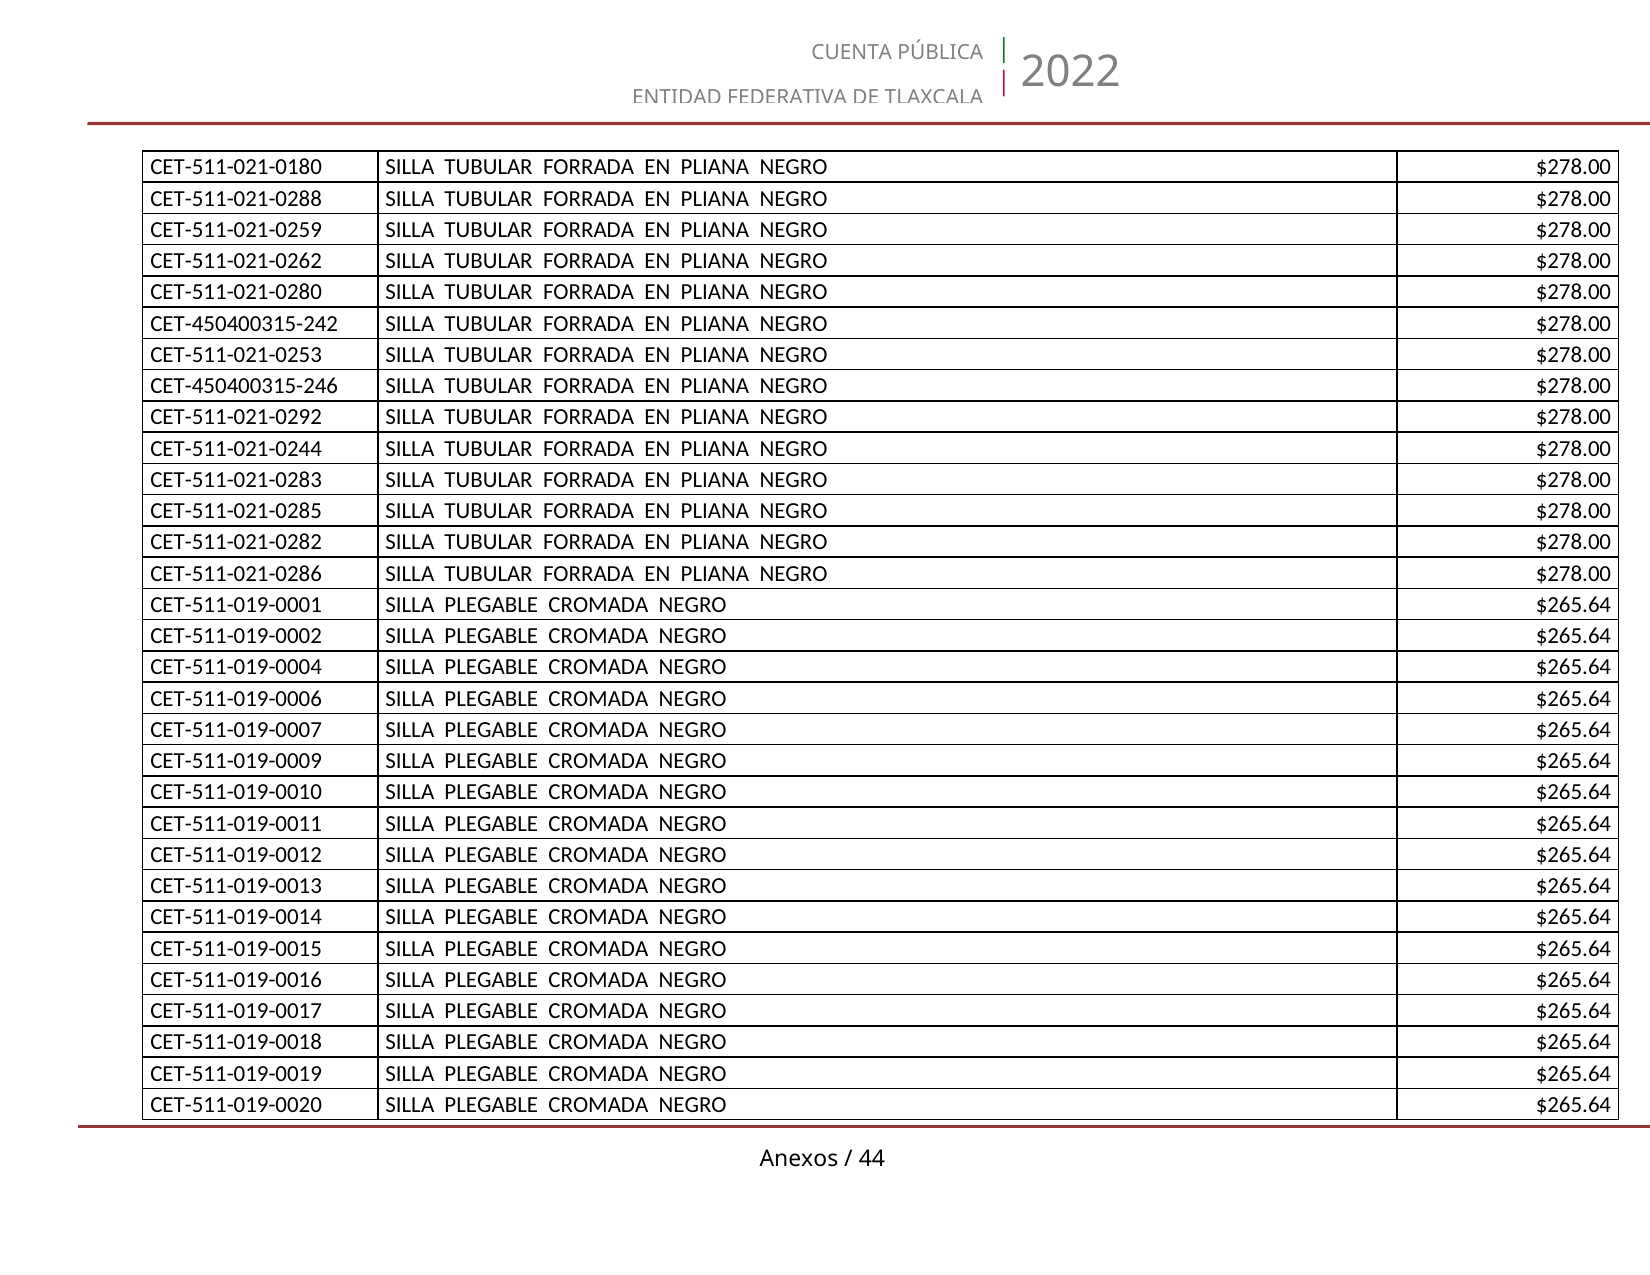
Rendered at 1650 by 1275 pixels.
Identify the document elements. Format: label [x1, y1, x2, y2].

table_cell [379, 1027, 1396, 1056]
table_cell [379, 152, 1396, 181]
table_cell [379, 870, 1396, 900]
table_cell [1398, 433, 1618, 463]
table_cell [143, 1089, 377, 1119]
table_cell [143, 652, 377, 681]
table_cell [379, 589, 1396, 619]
picture [998, 28, 1014, 99]
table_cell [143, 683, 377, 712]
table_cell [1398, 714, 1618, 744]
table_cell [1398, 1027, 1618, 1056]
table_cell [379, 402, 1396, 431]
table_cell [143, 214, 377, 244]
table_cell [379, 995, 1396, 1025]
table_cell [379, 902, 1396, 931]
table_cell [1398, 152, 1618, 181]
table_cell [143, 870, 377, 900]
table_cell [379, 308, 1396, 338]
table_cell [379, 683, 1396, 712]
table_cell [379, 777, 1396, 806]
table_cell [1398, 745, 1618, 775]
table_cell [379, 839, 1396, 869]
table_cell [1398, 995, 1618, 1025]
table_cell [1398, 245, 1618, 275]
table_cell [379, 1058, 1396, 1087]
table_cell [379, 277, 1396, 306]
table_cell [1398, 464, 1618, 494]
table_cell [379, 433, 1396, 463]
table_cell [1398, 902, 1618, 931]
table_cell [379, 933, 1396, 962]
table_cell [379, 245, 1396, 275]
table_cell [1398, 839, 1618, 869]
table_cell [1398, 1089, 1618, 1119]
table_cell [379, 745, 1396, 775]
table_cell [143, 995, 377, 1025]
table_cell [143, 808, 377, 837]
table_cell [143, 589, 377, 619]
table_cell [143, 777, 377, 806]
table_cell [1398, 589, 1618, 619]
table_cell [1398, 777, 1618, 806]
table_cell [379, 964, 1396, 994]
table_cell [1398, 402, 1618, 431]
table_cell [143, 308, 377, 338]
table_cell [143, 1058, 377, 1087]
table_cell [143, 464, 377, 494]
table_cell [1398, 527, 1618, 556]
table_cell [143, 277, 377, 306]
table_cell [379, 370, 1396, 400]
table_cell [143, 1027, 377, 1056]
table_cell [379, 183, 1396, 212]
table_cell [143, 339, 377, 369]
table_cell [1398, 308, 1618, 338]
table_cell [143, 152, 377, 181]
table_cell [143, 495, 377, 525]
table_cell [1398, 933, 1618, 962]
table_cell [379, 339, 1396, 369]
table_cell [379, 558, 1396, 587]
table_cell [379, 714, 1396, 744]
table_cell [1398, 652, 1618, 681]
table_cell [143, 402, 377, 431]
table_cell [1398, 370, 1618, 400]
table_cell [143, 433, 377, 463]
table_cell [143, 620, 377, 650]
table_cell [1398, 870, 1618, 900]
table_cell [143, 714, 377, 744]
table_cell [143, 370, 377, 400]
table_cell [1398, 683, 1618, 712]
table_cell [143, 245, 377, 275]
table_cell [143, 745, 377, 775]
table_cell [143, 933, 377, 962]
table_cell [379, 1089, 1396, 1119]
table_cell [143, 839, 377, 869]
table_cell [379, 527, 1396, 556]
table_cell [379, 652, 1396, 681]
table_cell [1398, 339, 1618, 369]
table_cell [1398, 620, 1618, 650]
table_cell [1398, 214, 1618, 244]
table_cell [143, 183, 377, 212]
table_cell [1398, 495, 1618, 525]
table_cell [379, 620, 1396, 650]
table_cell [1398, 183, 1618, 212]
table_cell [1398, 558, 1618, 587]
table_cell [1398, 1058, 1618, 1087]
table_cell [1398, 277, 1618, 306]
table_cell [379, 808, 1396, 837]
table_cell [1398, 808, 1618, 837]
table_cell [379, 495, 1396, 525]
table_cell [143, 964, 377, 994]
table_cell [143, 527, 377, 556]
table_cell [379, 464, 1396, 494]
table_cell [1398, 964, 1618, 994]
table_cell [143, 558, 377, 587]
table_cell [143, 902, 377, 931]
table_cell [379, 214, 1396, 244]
